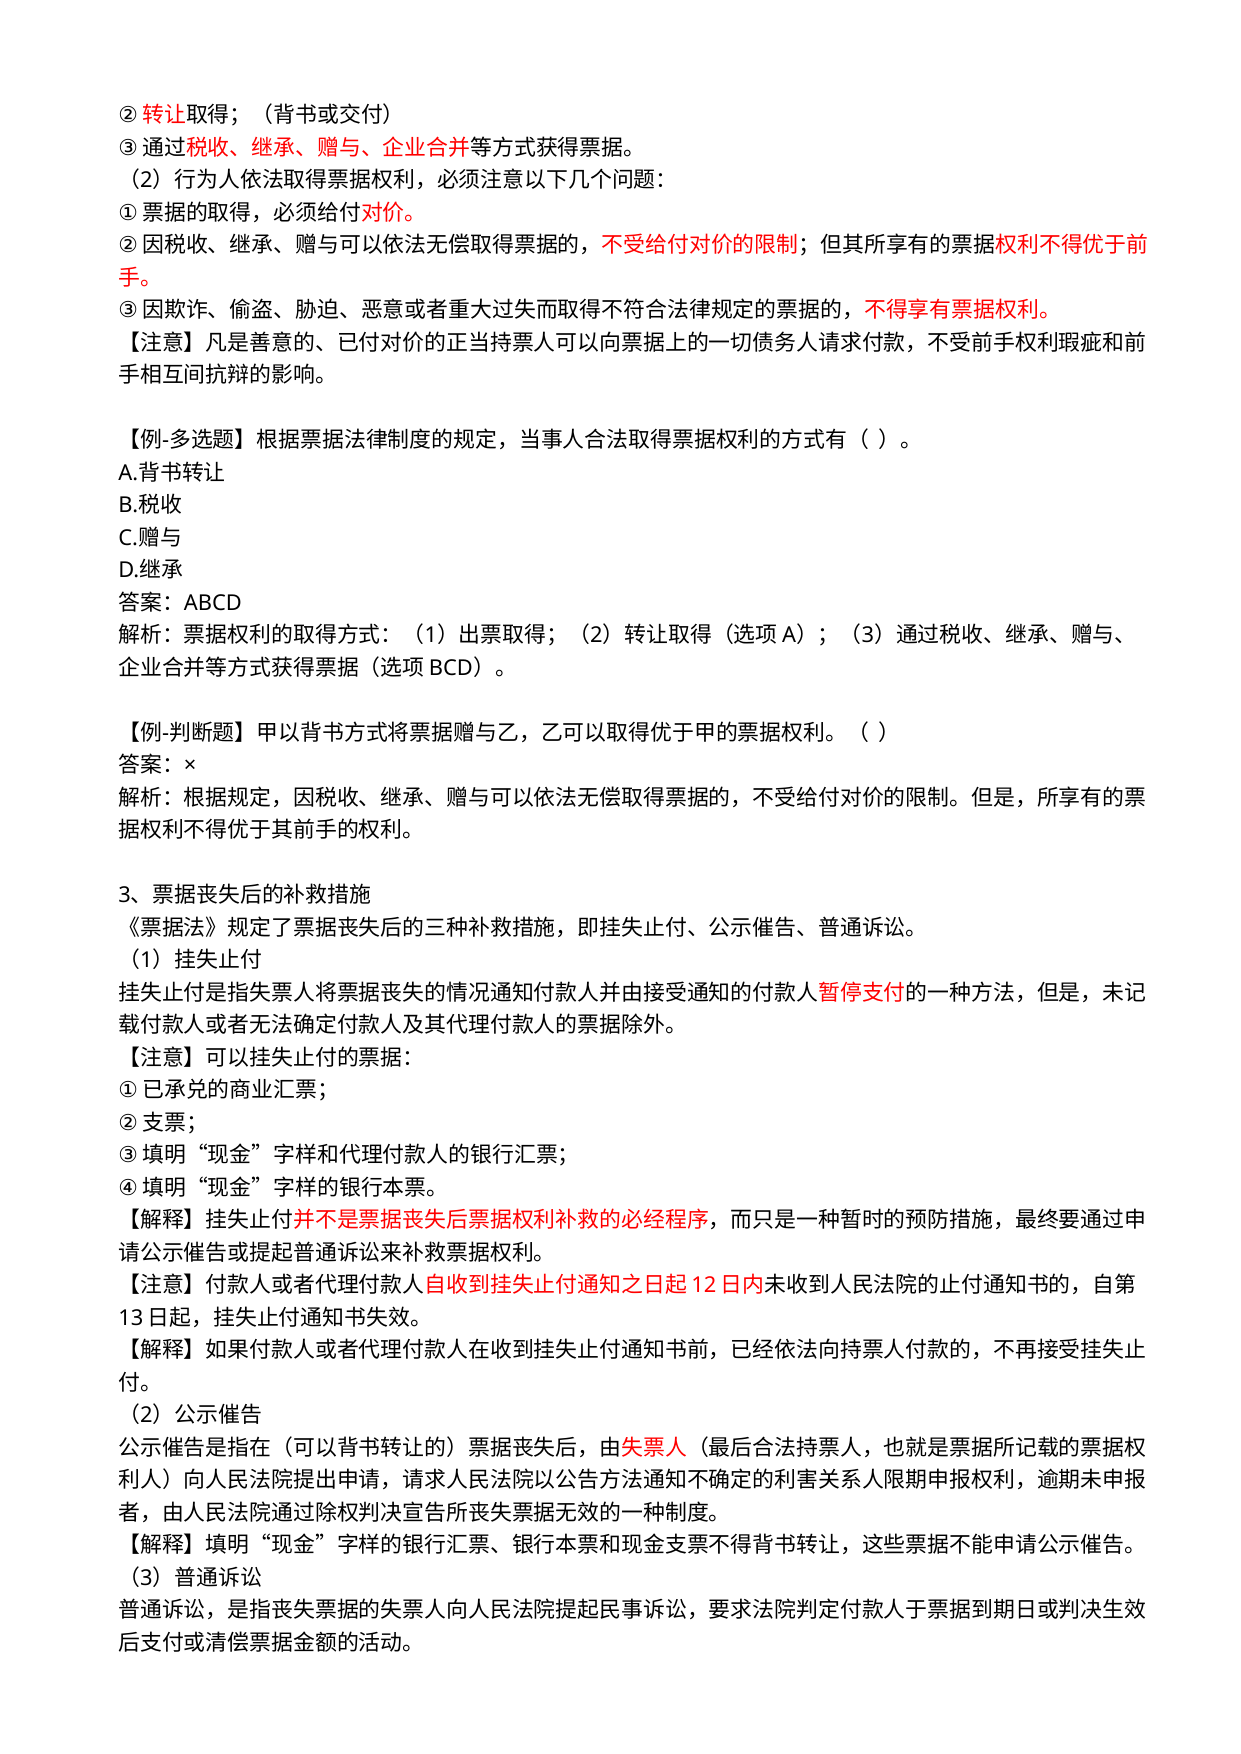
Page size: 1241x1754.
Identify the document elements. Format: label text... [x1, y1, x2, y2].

text （2）行为人依法取得票据权利，必须注意以下几个问题： [118, 162, 1152, 194]
text 公示催告是指在（可以背书转让的）票据丧失后，由失票人（最后合法持票人，也就是票据所记载的票据权利人）向人民法院提出申请，请求人民法院以公告方法通知不确定的利害关系人限期申报权利，逾期未申报者，由人民法院通过除权判决宣告所丧失票据无效的一种制度。 [118, 1429, 1152, 1527]
text （1）挂失止付 [118, 942, 1152, 974]
text ④填明“现金”字样的银行本票。 [118, 1169, 1152, 1202]
text 【解释】挂失止付并不是票据丧失后票据权利补救的必经程序，而只是一种暂时的预防措施，最终要通过申请公示催告或提起普通诉讼来补救票据权利。 [118, 1202, 1152, 1267]
text （3）普通诉讼 [118, 1559, 1152, 1592]
text 【注意】凡是善意的、已付对价的正当持票人可以向票据上的一切债务人请求付款，不受前手权利瑕疵和前手相互间抗辩的影响。 [118, 324, 1152, 389]
text 解析：根据规定，因税收、继承、赠与可以依法无偿取得票据的，不受给付对价的限制。但是，所享有的票据权利不得优于其前手的权利。 [118, 779, 1152, 844]
text ②支票； [118, 1104, 1152, 1137]
text B.税收 [118, 487, 1152, 519]
text 【解释】填明“现金”字样的银行汇票、银行本票和现金支票不得背书转让，这些票据不能申请公示催告。 [118, 1527, 1152, 1559]
text ①已承兑的商业汇票； [118, 1072, 1152, 1104]
text 【注意】可以挂失止付的票据： [118, 1039, 1152, 1072]
text D.继承 [118, 552, 1152, 584]
text 【解释】如果付款人或者代理付款人在收到挂失止付通知书前，已经依法向持票人付款的，不再接受挂失止付。 [118, 1332, 1152, 1397]
text C.赠与 [118, 519, 1152, 552]
text 挂失止付是指失票人将票据丧失的情况通知付款人并由接受通知的付款人暂停支付的一种方法，但是，未记载付款人或者无法确定付款人及其代理付款人的票据除外。 [118, 974, 1152, 1039]
text 【例-判断题】甲以背书方式将票据赠与乙，乙可以取得优于甲的票据权利。（ ） [118, 714, 1152, 747]
text 《票据法》规定了票据丧失后的三种补救措施，即挂失止付、公示催告、普通诉讼。 [118, 909, 1152, 942]
text 解析：票据权利的取得方式：（1）出票取得；（2）转让取得（选项A）；（3）通过税收、继承、赠与、企业合并等方式获得票据（选项BCD）。 [118, 617, 1152, 682]
text 【例-多选题】根据票据法律制度的规定，当事人合法取得票据权利的方式有（ ）。 [118, 422, 1152, 454]
text ①票据的取得，必须给付对价。 [118, 194, 1152, 227]
text 答案：× [118, 747, 1152, 779]
text ③因欺诈、偷盗、胁迫、恶意或者重大过失而取得不符合法律规定的票据的，不得享有票据权利。 [118, 292, 1152, 324]
text 答案：ABCD [118, 584, 1152, 617]
text 普通诉讼，是指丧失票据的失票人向人民法院提起民事诉讼，要求法院判定付款人于票据到期日或判决生效后支付或清偿票据金额的活动。 [118, 1592, 1152, 1657]
text 3、票据丧失后的补救措施 [118, 877, 1152, 909]
text （2）公示催告 [118, 1397, 1152, 1429]
text ②转让取得；（背书或交付） [118, 97, 1152, 129]
text ③通过税收、继承、赠与、企业合并等方式获得票据。 [118, 129, 1152, 162]
text ③填明“现金”字样和代理付款人的银行汇票； [118, 1137, 1152, 1169]
text ②因税收、继承、赠与可以依法无偿取得票据的，不受给付对价的限制；但其所享有的票据权利不得优于前手。 [118, 227, 1152, 292]
text A.背书转让 [118, 454, 1152, 487]
text 【注意】付款人或者代理付款人自收到挂失止付通知之日起12日内未收到人民法院的止付通知书的，自第13日起，挂失止付通知书失效。 [118, 1267, 1152, 1332]
